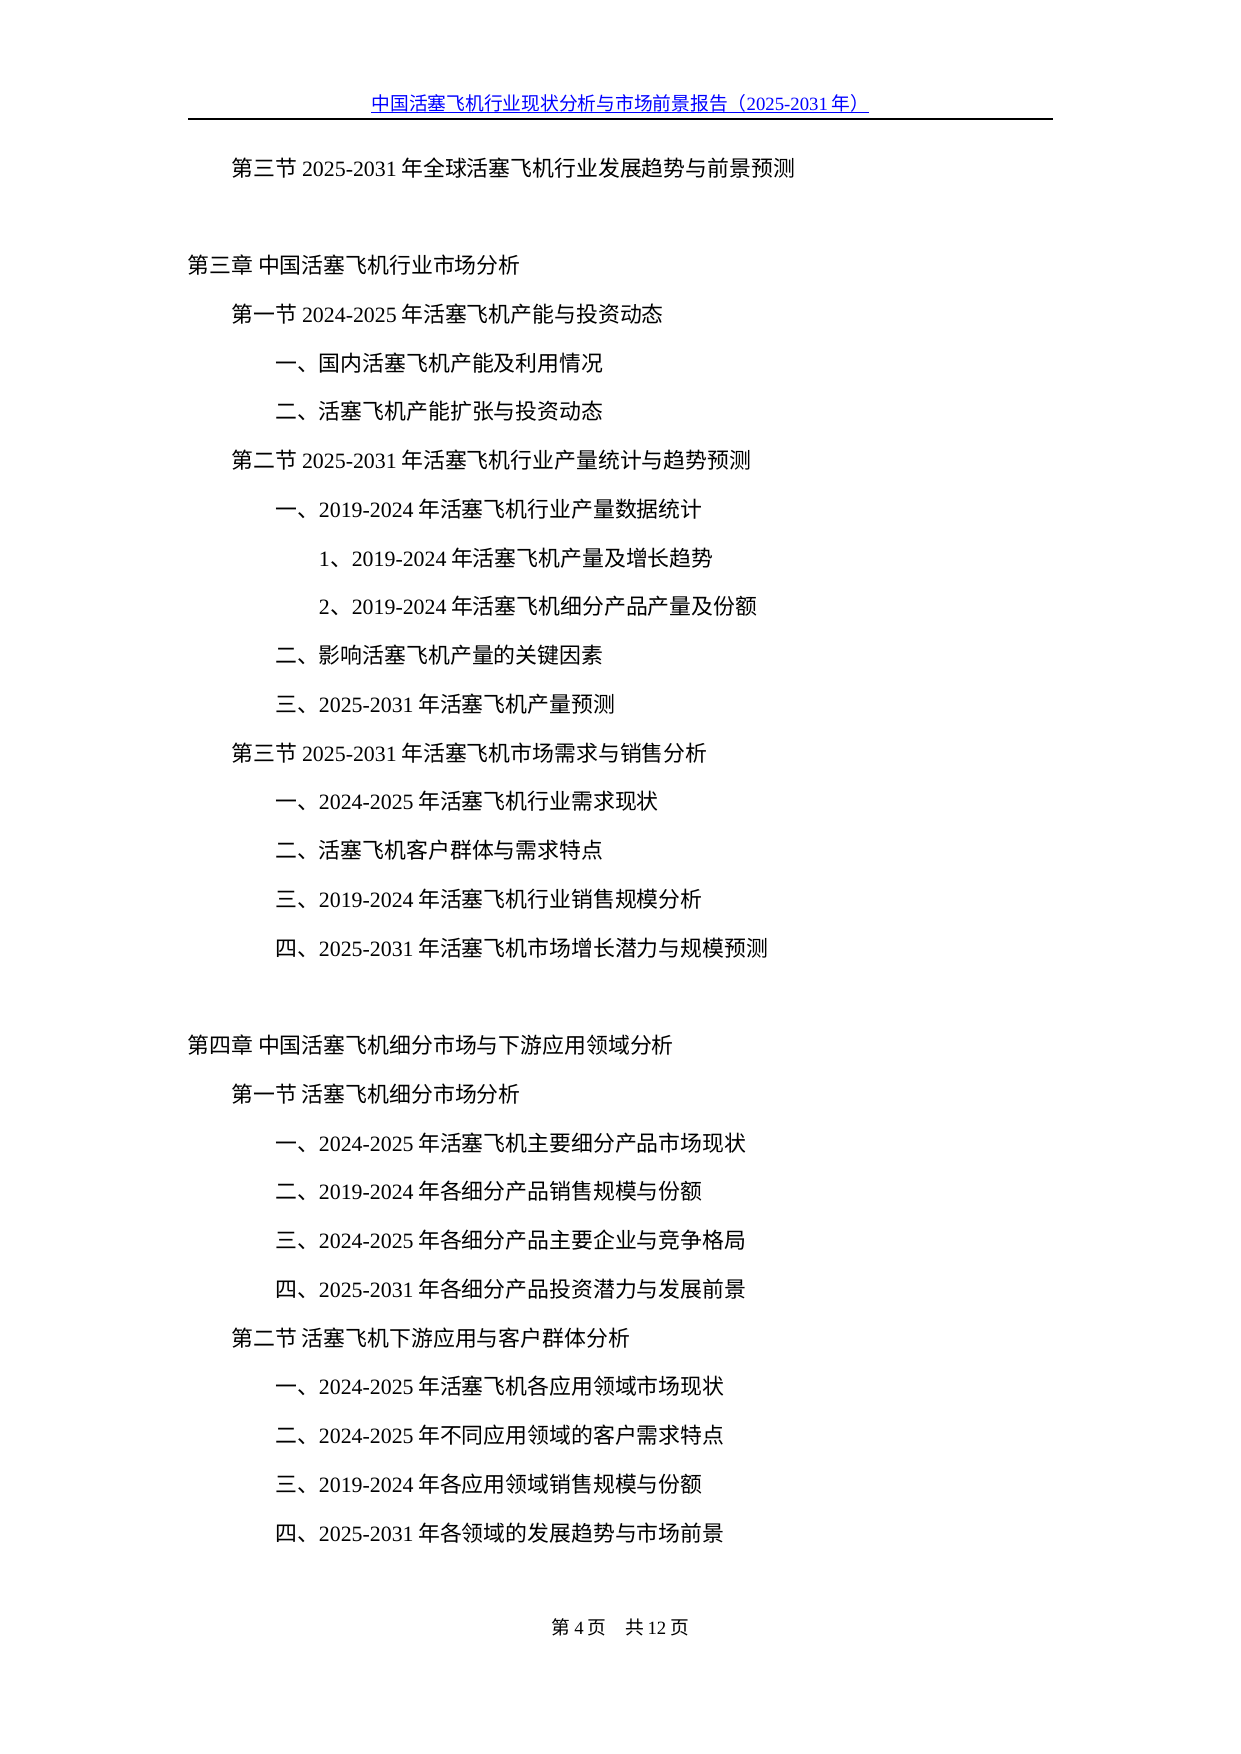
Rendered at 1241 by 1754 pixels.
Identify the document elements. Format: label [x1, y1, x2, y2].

text [187, 150, 1053, 1548]
